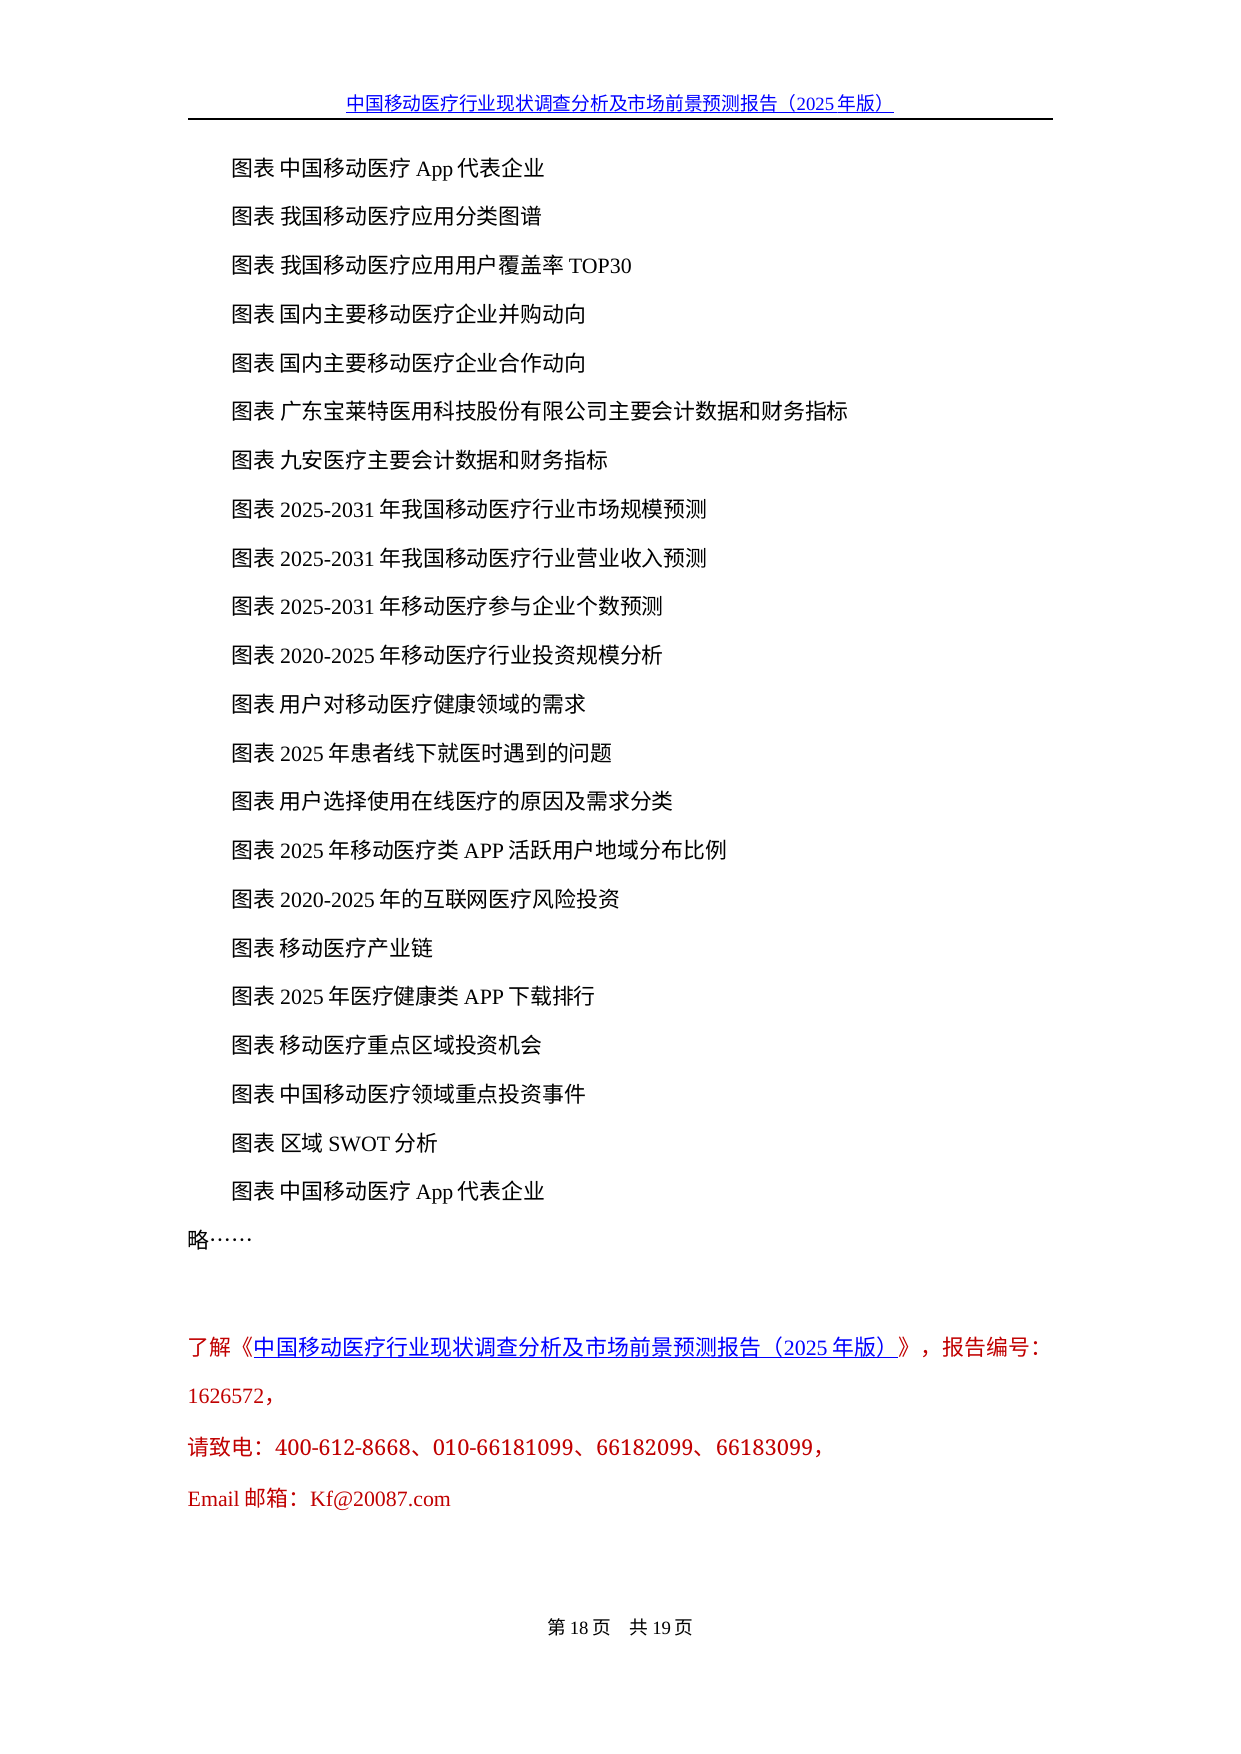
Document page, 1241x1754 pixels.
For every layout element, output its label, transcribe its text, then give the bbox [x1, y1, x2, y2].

text 请致电：400-612-8668、010-66181099、66182099、66183099， [187, 1429, 1053, 1462]
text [187, 150, 1053, 1255]
text Email邮箱：Kf@20087.com [187, 1481, 1053, 1513]
text 了解《中国移动医疗行业现状调查分析及市场前景预测报告（2025年版）》，报告编号：1626572， [187, 1329, 1053, 1410]
